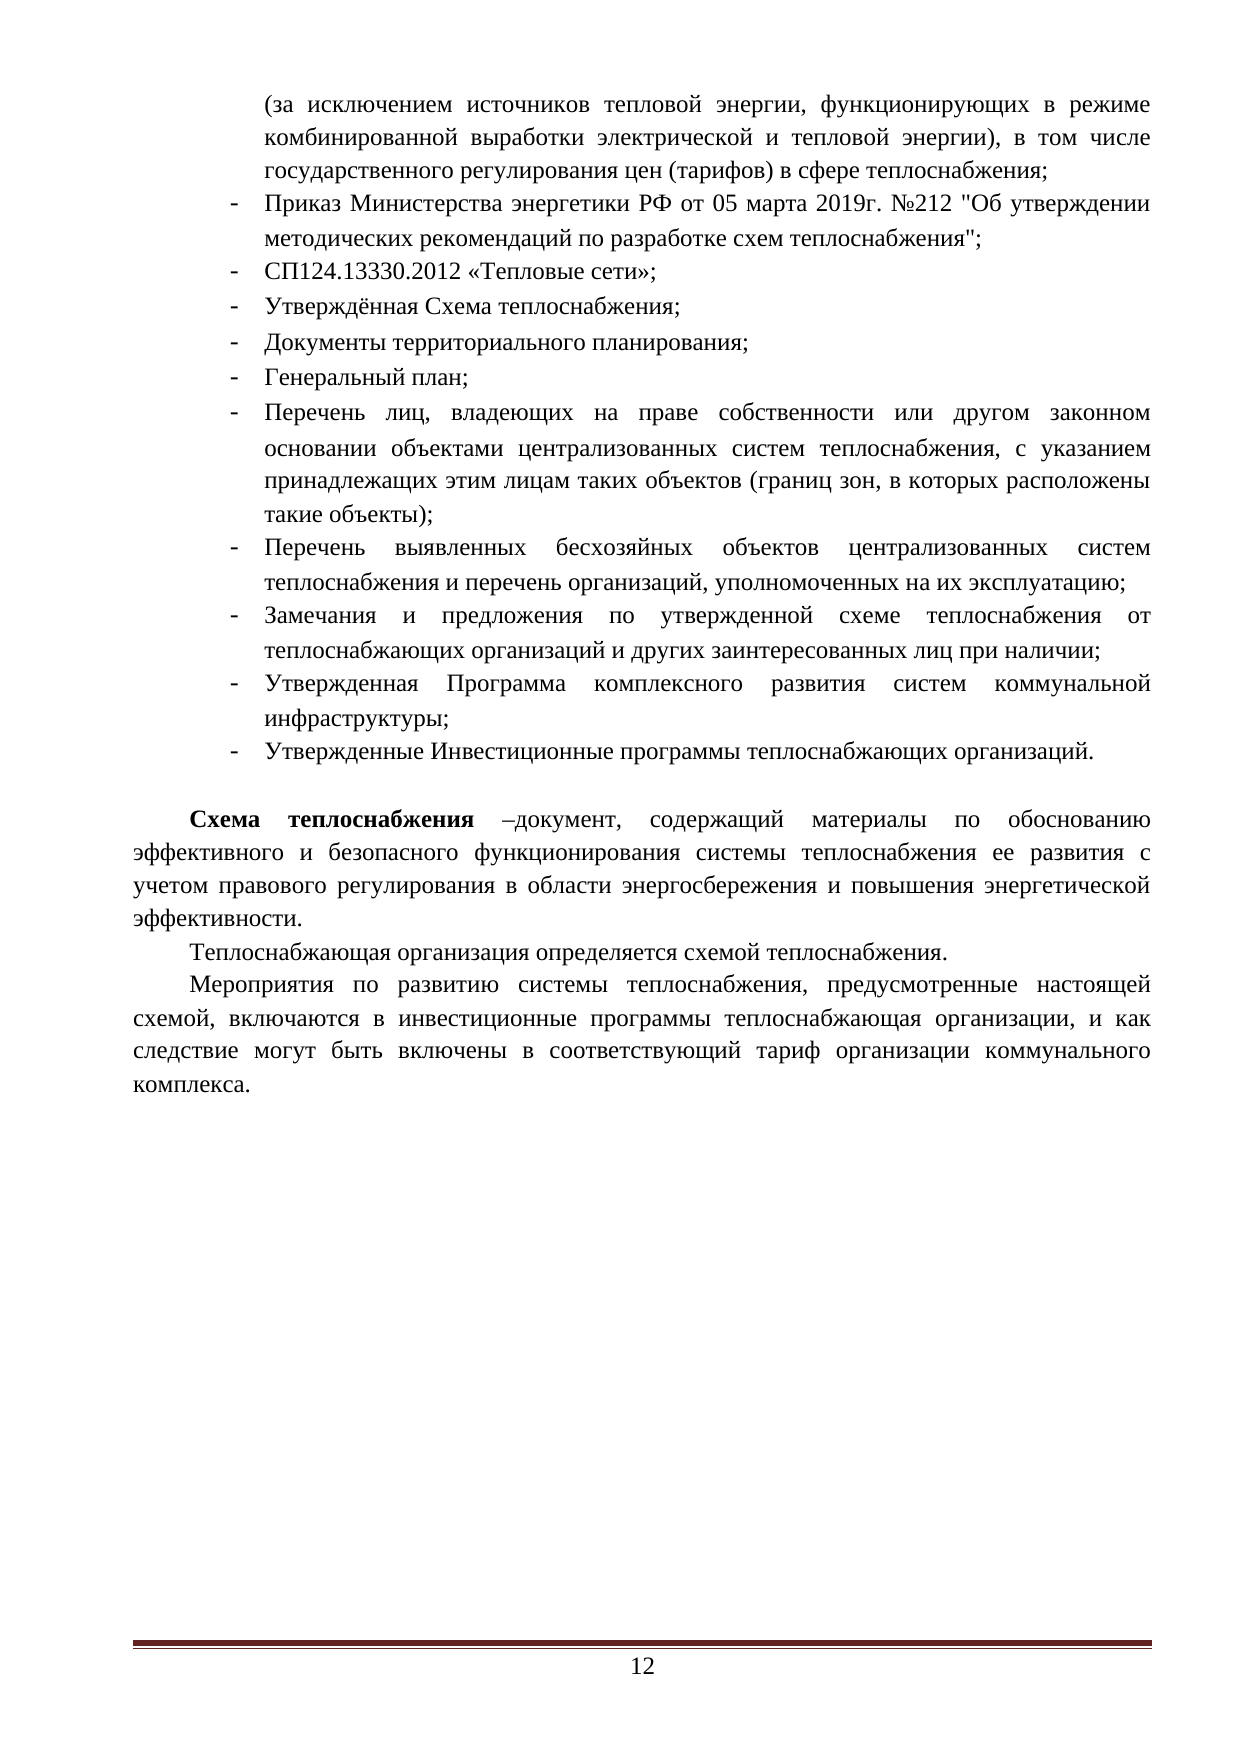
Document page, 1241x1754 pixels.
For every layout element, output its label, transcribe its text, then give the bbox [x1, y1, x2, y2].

list Утверждённая Схема теплоснабжения; [227, 291, 1152, 322]
list Утвержденная Программа комплексного развития систем коммунальной инфраструктуры; [227, 668, 1152, 732]
text Схема теплоснабжения –документ, содержащий материалы по обоснованию эффективного и безопасного функционирования системы теплоснабжения ее развития с учетом правового регулирования в области энергосбережения и повышения энергетической эффективности. [133, 804, 1152, 932]
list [227, 89, 1152, 183]
text Мероприятия по развитию системы теплоснабжения, предусмотренные настоящей схемой, включаются в инвестиционные программы теплоснабжающая организации, и как следствие могут быть включены в соответствующий тариф организации коммунального комплекса. [133, 969, 1152, 1097]
list Документы территориального планирования; [227, 327, 1152, 357]
list Утвержденные Инвестиционные программы теплоснабжающих организаций. [227, 736, 1152, 767]
list СП124.13330.2012 «Тепловые сети»; [227, 256, 1152, 287]
list Перечень выявленных бесхозяйных объектов централизованных систем теплоснабжения и перечень организаций, уполномоченных на их эксплуатацию; [227, 532, 1152, 596]
list Генеральный план; [227, 362, 1152, 393]
list Перечень лиц, владеющих на праве собственности или другом законном основании объектами централизованных систем теплоснабжения, с указанием принадлежащих этим лицам таких объектов (границ зон, в которых расположены такие объекты); [227, 397, 1152, 527]
list Замечания и предложения по утвержденной схеме теплоснабжения от теплоснабжающих организаций и других заинтересованных лиц при наличии; [227, 600, 1152, 664]
text Теплоснабжающая организация определяется схемой теплоснабжения. [133, 937, 1152, 965]
list Приказ Министерства энергетики РФ от 05 марта 2019г. №212 "Об утверждении методических рекомендаций по разработке схем теплоснабжения"; [227, 188, 1152, 252]
